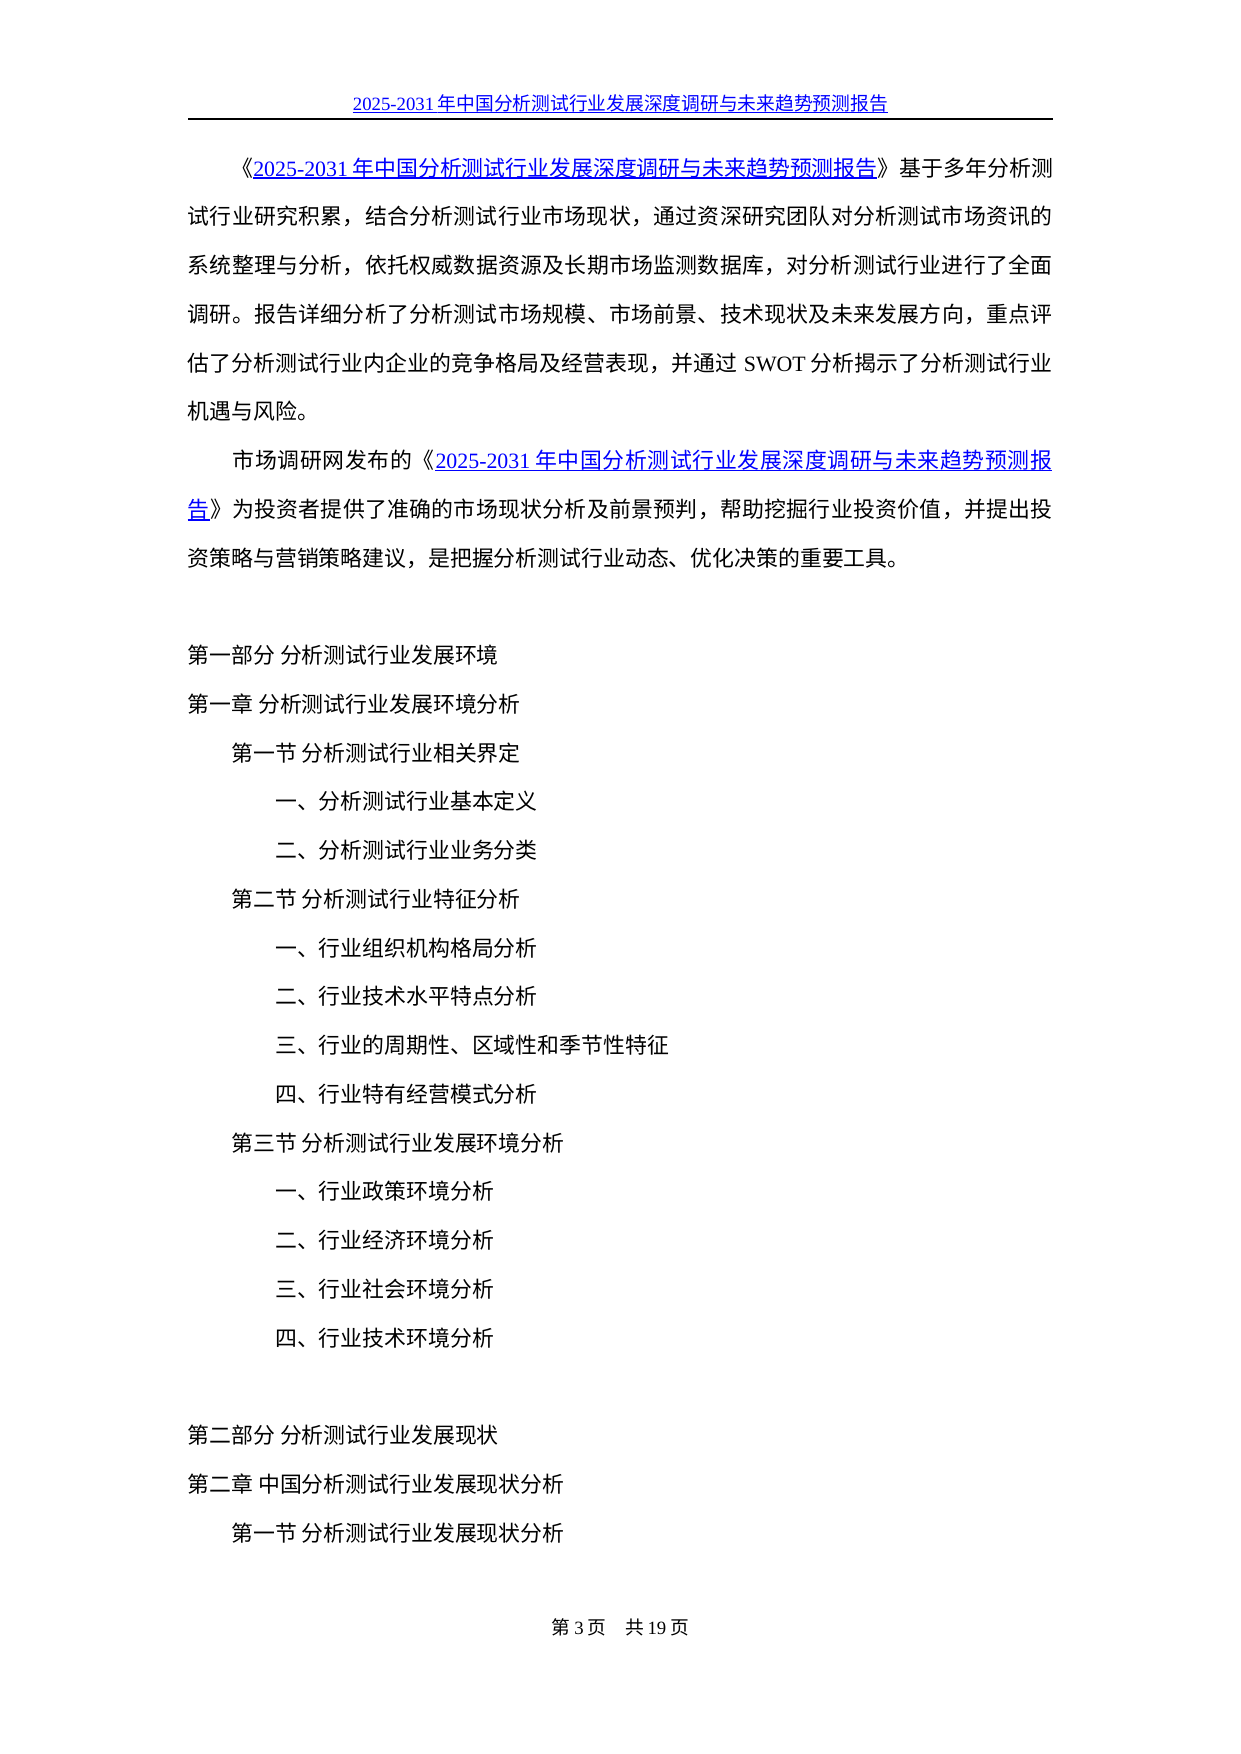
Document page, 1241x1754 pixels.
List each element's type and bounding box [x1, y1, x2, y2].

text [187, 150, 1053, 1548]
